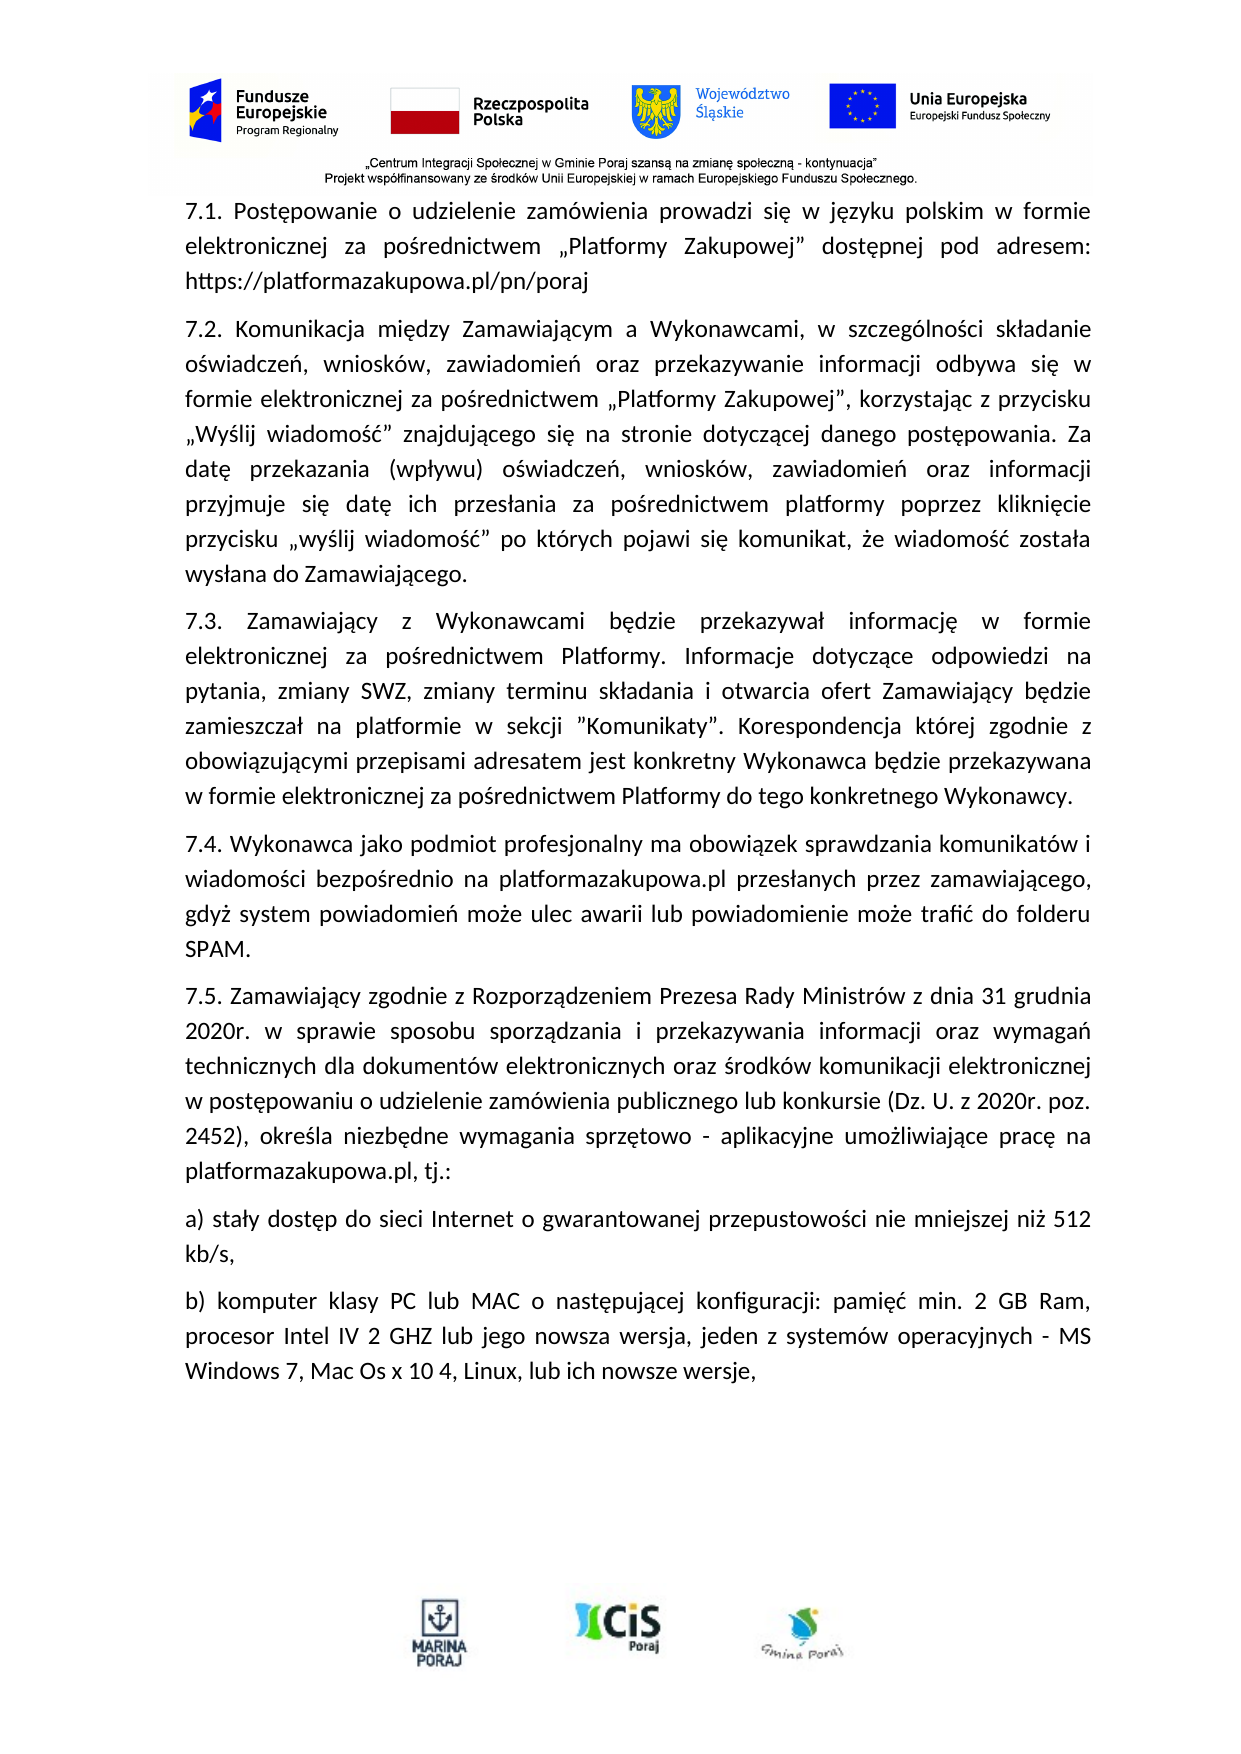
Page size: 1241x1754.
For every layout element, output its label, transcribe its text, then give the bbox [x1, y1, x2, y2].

text 7.3. Zamawiający z Wykonawcami będzie przekazywał informację w formie elektronicznej za pośrednictwem Platformy. Informacje dotyczące odpowiedzi na pytania, zmiany SWZ, zmiany terminu składania i otwarcia ofert Zamawiający będzie zamieszczał na platformie w sekcji ”Komunikaty”. Korespondencja której zgodnie z obowiązującymi przepisami adresatem jest konkretny Wykonawca będzie przekazywana w formie elektronicznej za pośrednictwem Platformy do tego konkretnego Wykonawcy. [185, 605, 1093, 811]
picture [366, 1583, 874, 1681]
text b) komputer klasy PC lub MAC o następującej konfiguracji: pamięć min. 2 GB Ram, procesor Intel IV 2 GHZ lub jego nowsza wersja, jeden z systemów operacyjnych - MS Windows 7, Mac Os x 10 4, Linux, lub ich nowsze wersje, [185, 1285, 1093, 1386]
text 7.4. Wykonawca jako podmiot profesjonalny ma obowiązek sprawdzania komunikatów i wiadomości bezpośrednio na platformazakupowa.pl przesłanych przez zamawiającego, gdyż system powiadomień może ulec awarii lub powiadomienie może trafić do folderu SPAM. [185, 828, 1093, 963]
text 7.5. Zamawiający zgodnie z Rozporządzeniem Prezesa Rady Ministrów z dnia 31 grudnia 2020r. w sprawie sposobu sporządzania i przekazywania informacji oraz wymagań technicznych dla dokumentów elektronicznych oraz środków komunikacji elektronicznej w postępowaniu o udzielenie zamówienia publicznego lub konkursie (Dz. U. z 2020r. poz. 2452), określa niezbędne wymagania sprzętowo - aplikacyjne umożliwiające pracę na platformazakupowa.pl, tj.: [185, 980, 1093, 1186]
text a) stały dostęp do sieci Internet o gwarantowanej przepustowości nie mniejszej niż 512 kb/s, [185, 1203, 1093, 1268]
text 7.2. Komunikacja między Zamawiającym a Wykonawcami, w szczególności składanie oświadczeń, wniosków, zawiadomień oraz przekazywanie informacji odbywa się w formie elektronicznej za pośrednictwem „Platformy Zakupowej”, korzystając z przycisku „Wyślij wiadomość” znajdującego się na stronie dotyczącej danego postępowania. Za datę przekazania (wpływu) oświadczeń, wniosków, zawiadomień oraz informacji przyjmuje się datę ich przesłania za pośrednictwem platformy poprzez kliknięcie przycisku „wyślij wiadomość” po których pojawi się komunikat, że wiadomość została wysłana do Zamawiającego. [185, 313, 1093, 588]
text 7.1. Postępowanie o udzielenie zamówienia prowadzi się w języku polskim w formie elektronicznej za pośrednictwem „Platformy Zakupowej” dostępnej pod adresem: https://platformazakupowa.pl/pn/poraj [185, 196, 1093, 296]
picture [147, 73, 1093, 196]
